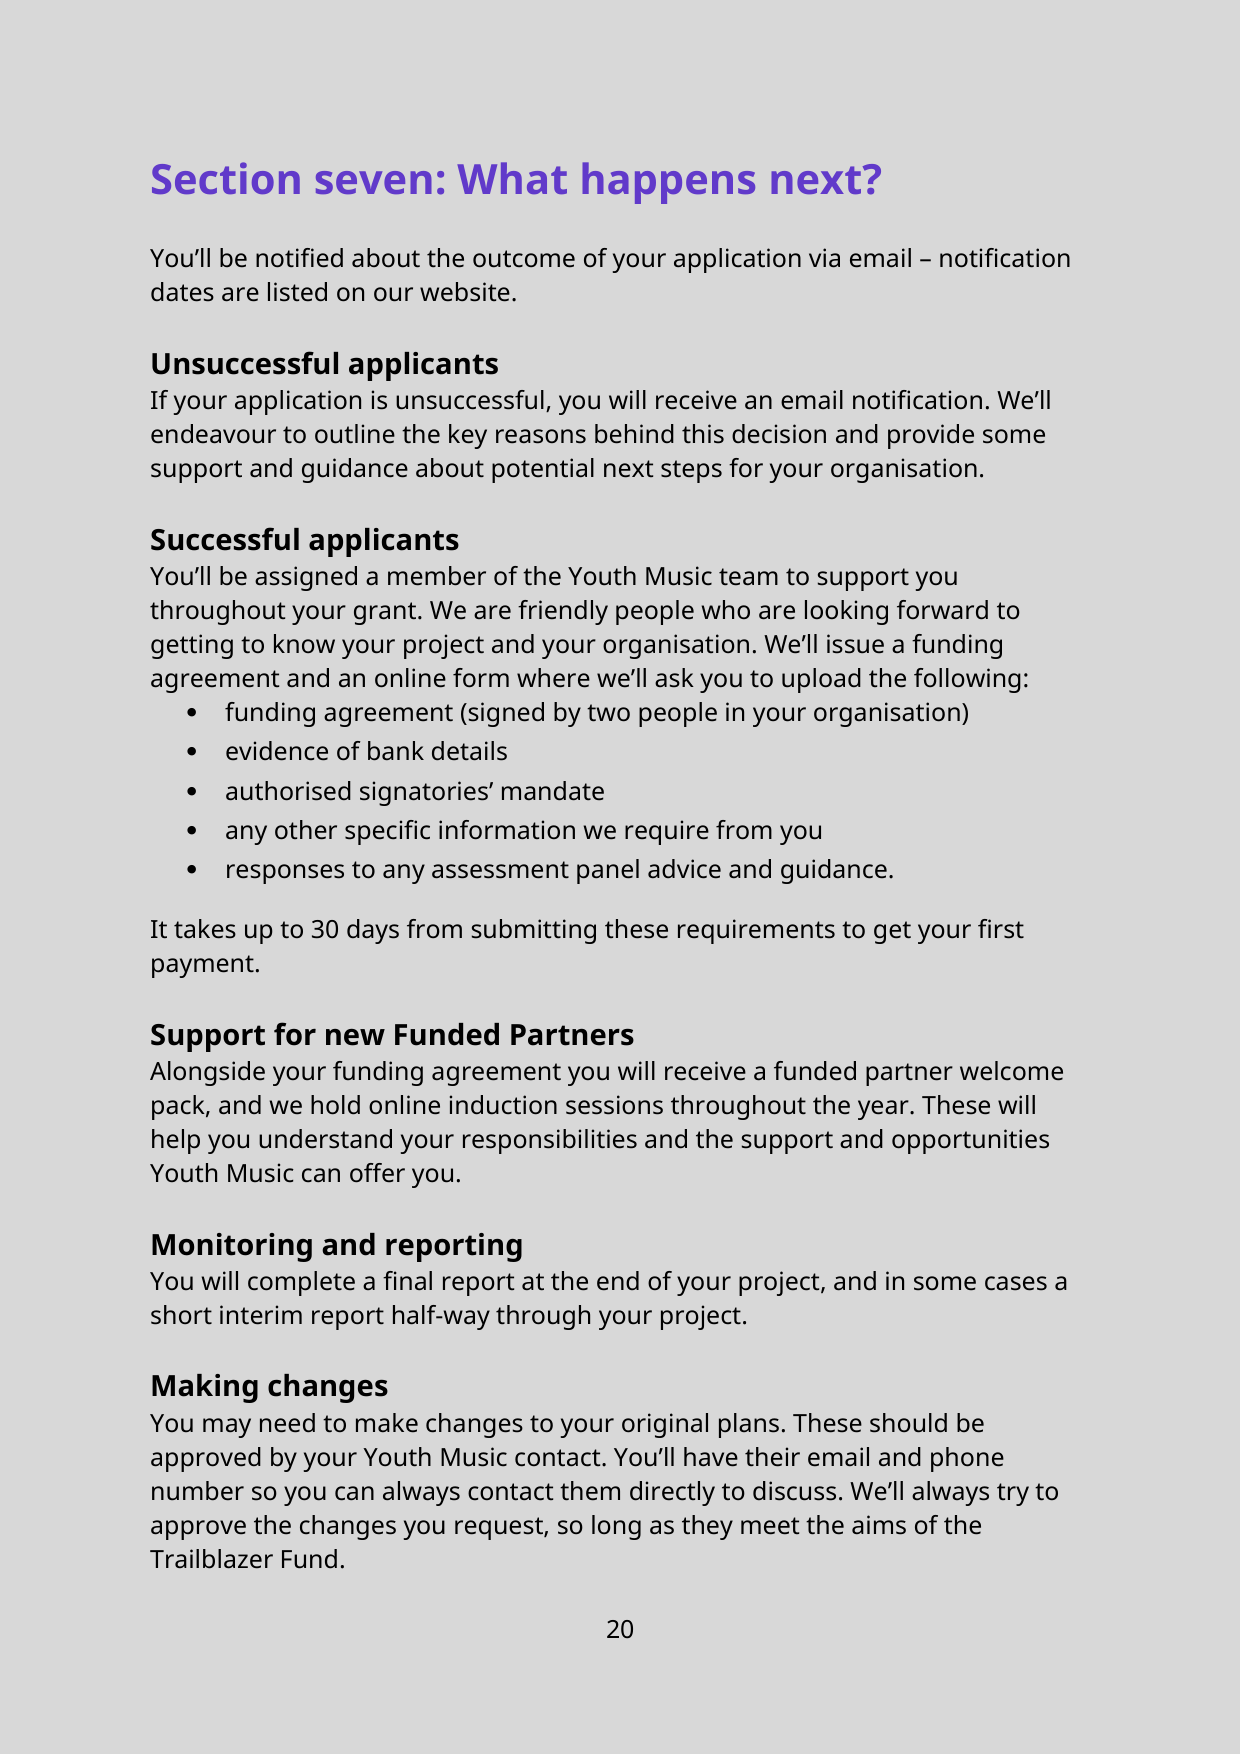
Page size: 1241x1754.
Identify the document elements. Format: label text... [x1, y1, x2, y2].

text It takes up to 30 days from submitting these requirements to get your first payment. [150, 912, 1090, 980]
text You may need to make changes to your original plans. These should be approved by your Youth Music contact. You’ll have their email and phone number so you can always contact them directly to discuss. We’ll always try to approve the changes you request, so long as they meet the aims of the Trailblazer Fund. [150, 1405, 1090, 1576]
text You will complete a final report at the end of your project, and in some cases a short interim report half-way through your project. [150, 1263, 1090, 1332]
list responses to any assessment panel advice and guidance. [187, 852, 1090, 886]
list authorised signatories’ mandate [187, 773, 1090, 807]
text You’ll be assigned a member of the Youth Music team to support you throughout your grant. We are friendly people who are looking forward to getting to know your project and your organisation. We’ll issue a funding agreement and an online form where we’ll ask you to upload the following: [150, 559, 1090, 695]
subtitle Monitoring and reporting [150, 1224, 1090, 1263]
list any other specific information we require from you [187, 812, 1090, 846]
subtitle Successful applicants [150, 519, 1090, 559]
text You’ll be notified about the outcome of your application via email – notification dates are listed on our website. [150, 207, 1090, 309]
text Alongside your funding agreement you will receive a funded partner welcome pack, and we hold online induction sessions throughout the year. These will help you understand your responsibilities and the support and opportunities Youth Music can offer you. [150, 1053, 1090, 1190]
list funding agreement (signed by two people in your organisation) [187, 695, 1090, 729]
subtitle Section seven: What happens next? [150, 150, 1090, 207]
list evidence of bank details [187, 734, 1090, 768]
subtitle Making changes [150, 1366, 1090, 1405]
text If your application is unsuccessful, you will receive an email notification. We’ll endeavour to outline the key reasons behind this decision and provide some support and guidance about potential next steps for your organisation. [150, 383, 1090, 485]
subtitle Unsuccessful applicants [150, 343, 1090, 383]
subtitle Support for new Funded Partners [150, 1014, 1090, 1053]
